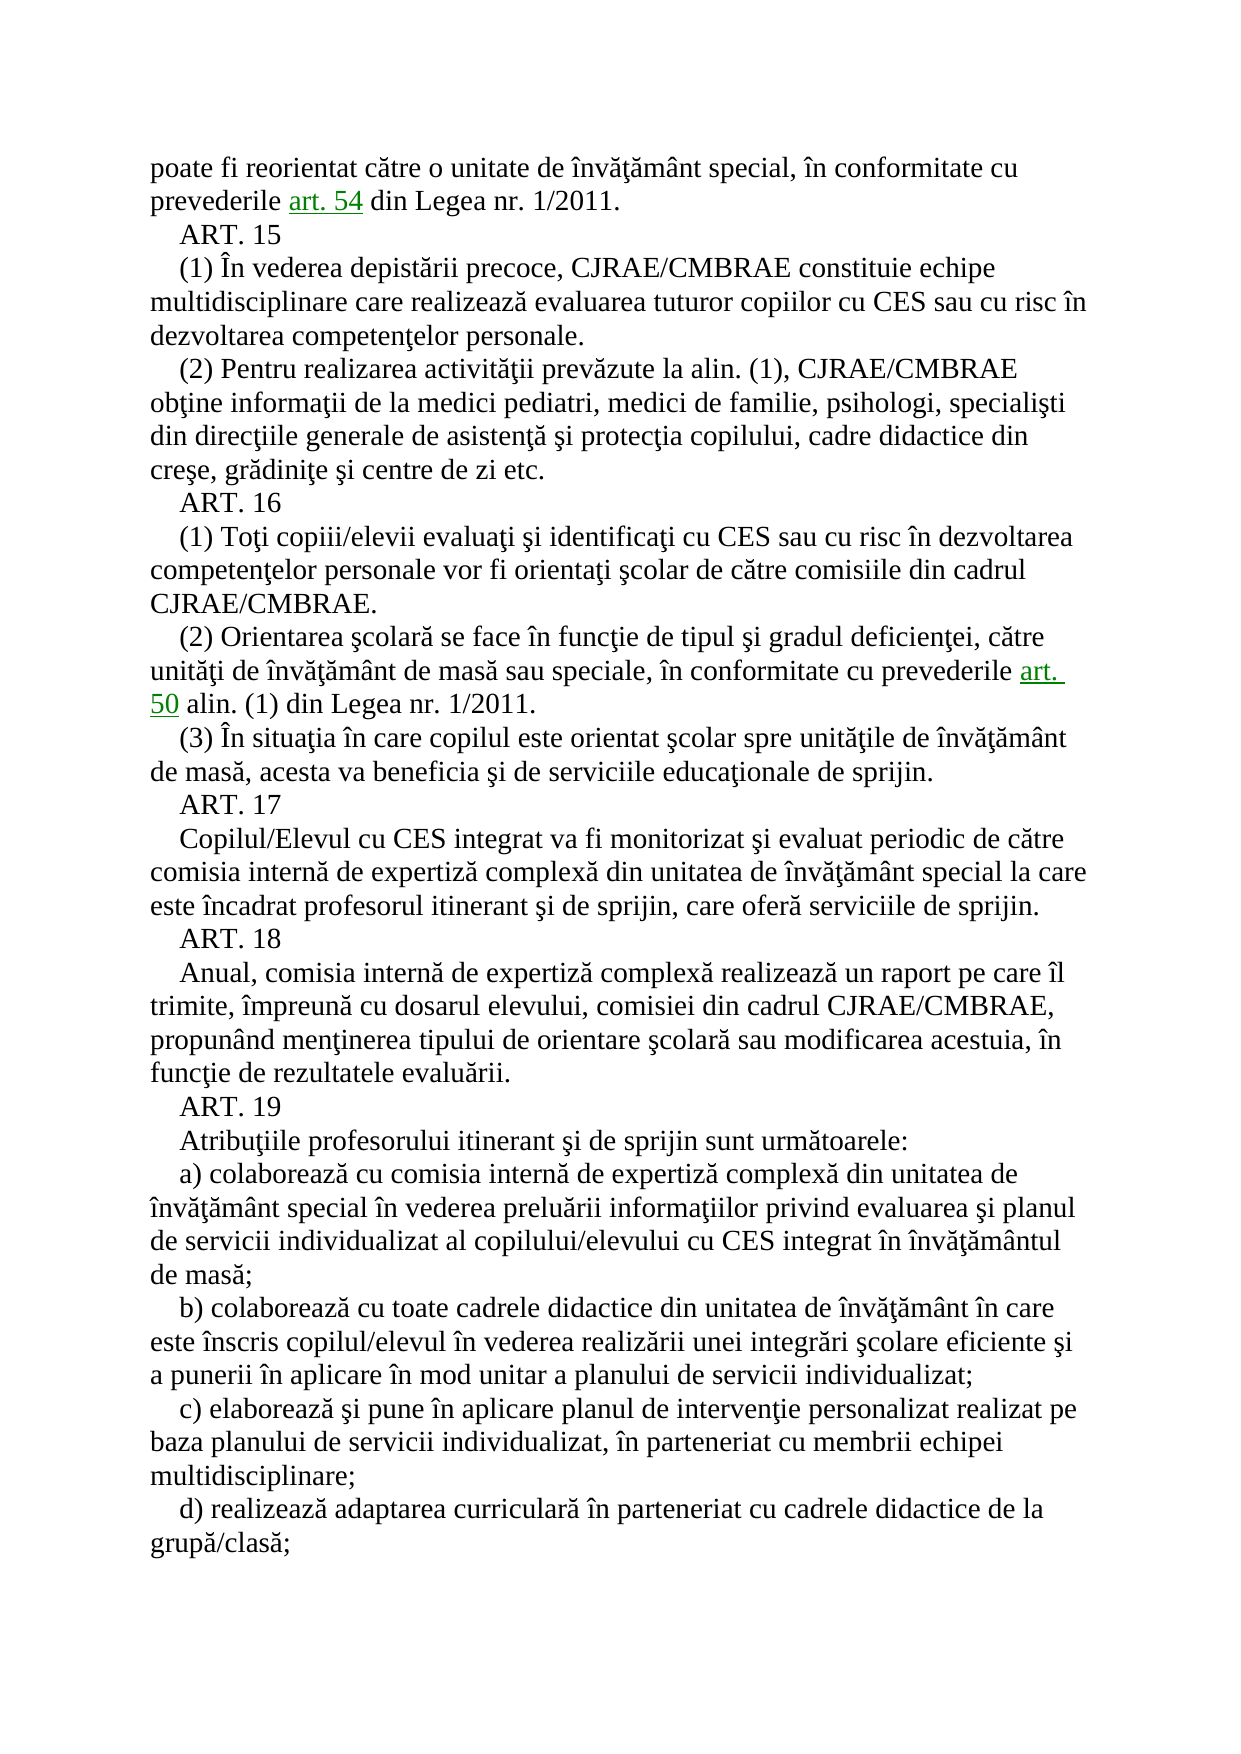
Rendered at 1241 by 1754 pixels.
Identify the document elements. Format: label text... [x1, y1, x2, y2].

text d) realizează adaptarea curriculară în parteneriat cu cadrele didactice de la grupă/clasă; [150, 1492, 1090, 1559]
text c) elaborează şi pune în aplicare planul de intervenţie personalizat realizat pe baza planului de servicii individualizat, în parteneriat cu membrii echipei multidisciplinare; [150, 1391, 1090, 1492]
text a) colaborează cu comisia internă de expertiză complexă din unitatea de învăţământ special în vederea preluării informaţiilor privind evaluarea şi planul de servicii individualizat al copilului/elevului cu CES integrat în învăţământul de masă; [150, 1156, 1090, 1290]
text ART. 18 [150, 921, 1090, 955]
text ART. 15 [150, 217, 1090, 251]
text ART. 19 [150, 1089, 1090, 1123]
text (2) Pentru realizarea activităţii prevăzute la alin. (1), CJRAE/CMBRAE obţine informaţii de la medici pediatri, medici de familie, psihologi, specialişti din direcţiile generale de asistenţă şi protecţia copilului, cadre didactice din creşe, grădiniţe şi centre de zi etc. [150, 351, 1090, 485]
text Atribuţiile profesorului itinerant şi de sprijin sunt următoarele: [150, 1123, 1090, 1156]
text (1) În vederea depistării precoce, CJRAE/CMBRAE constituie echipe multidisciplinare care realizează evaluarea tuturor copiilor cu CES sau cu risc în dezvoltarea competenţelor personale. [150, 251, 1090, 351]
text Copilul/Elevul cu CES integrat va fi monitorizat şi evaluat periodic de către comisia internă de expertiză complexă din unitatea de învăţământ special la care este încadrat profesorul itinerant şi de sprijin, care oferă serviciile de sprijin. [150, 821, 1090, 921]
text Anual, comisia internă de expertiză complexă realizează un raport pe care îl trimite, împreună cu dosarul elevului, comisiei din cadrul CJRAE/CMBRAE, propunând menţinerea tipului de orientare şcolară sau modificarea acestuia, în funcţie de rezultatele evaluării. [150, 955, 1090, 1089]
text ART. 17 [150, 787, 1090, 821]
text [150, 150, 1090, 217]
text b) colaborează cu toate cadrele didactice din unitatea de învăţământ în care este înscris copilul/elevul în vederea realizării unei integrări şcolare eficiente şi a punerii în aplicare în mod unitar a planului de servicii individualizat; [150, 1290, 1090, 1391]
text ART. 16 [150, 485, 1090, 519]
text (1) Toţi copiii/elevii evaluaţi şi identificaţi cu CES sau cu risc în dezvoltarea competenţelor personale vor fi orientaţi şcolar de către comisiile din cadrul CJRAE/CMBRAE. [150, 519, 1090, 619]
text (2) Orientarea şcolară se face în funcţie de tipul şi gradul deficienţei, către unităţi de învăţământ de masă sau speciale, în conformitate cu prevederile art. 50 alin. (1) din Legea nr. 1/2011. [150, 619, 1090, 720]
text (3) În situaţia în care copilul este orientat şcolar spre unităţile de învăţământ de masă, acesta va beneficia şi de serviciile educaţionale de sprijin. [150, 720, 1090, 787]
